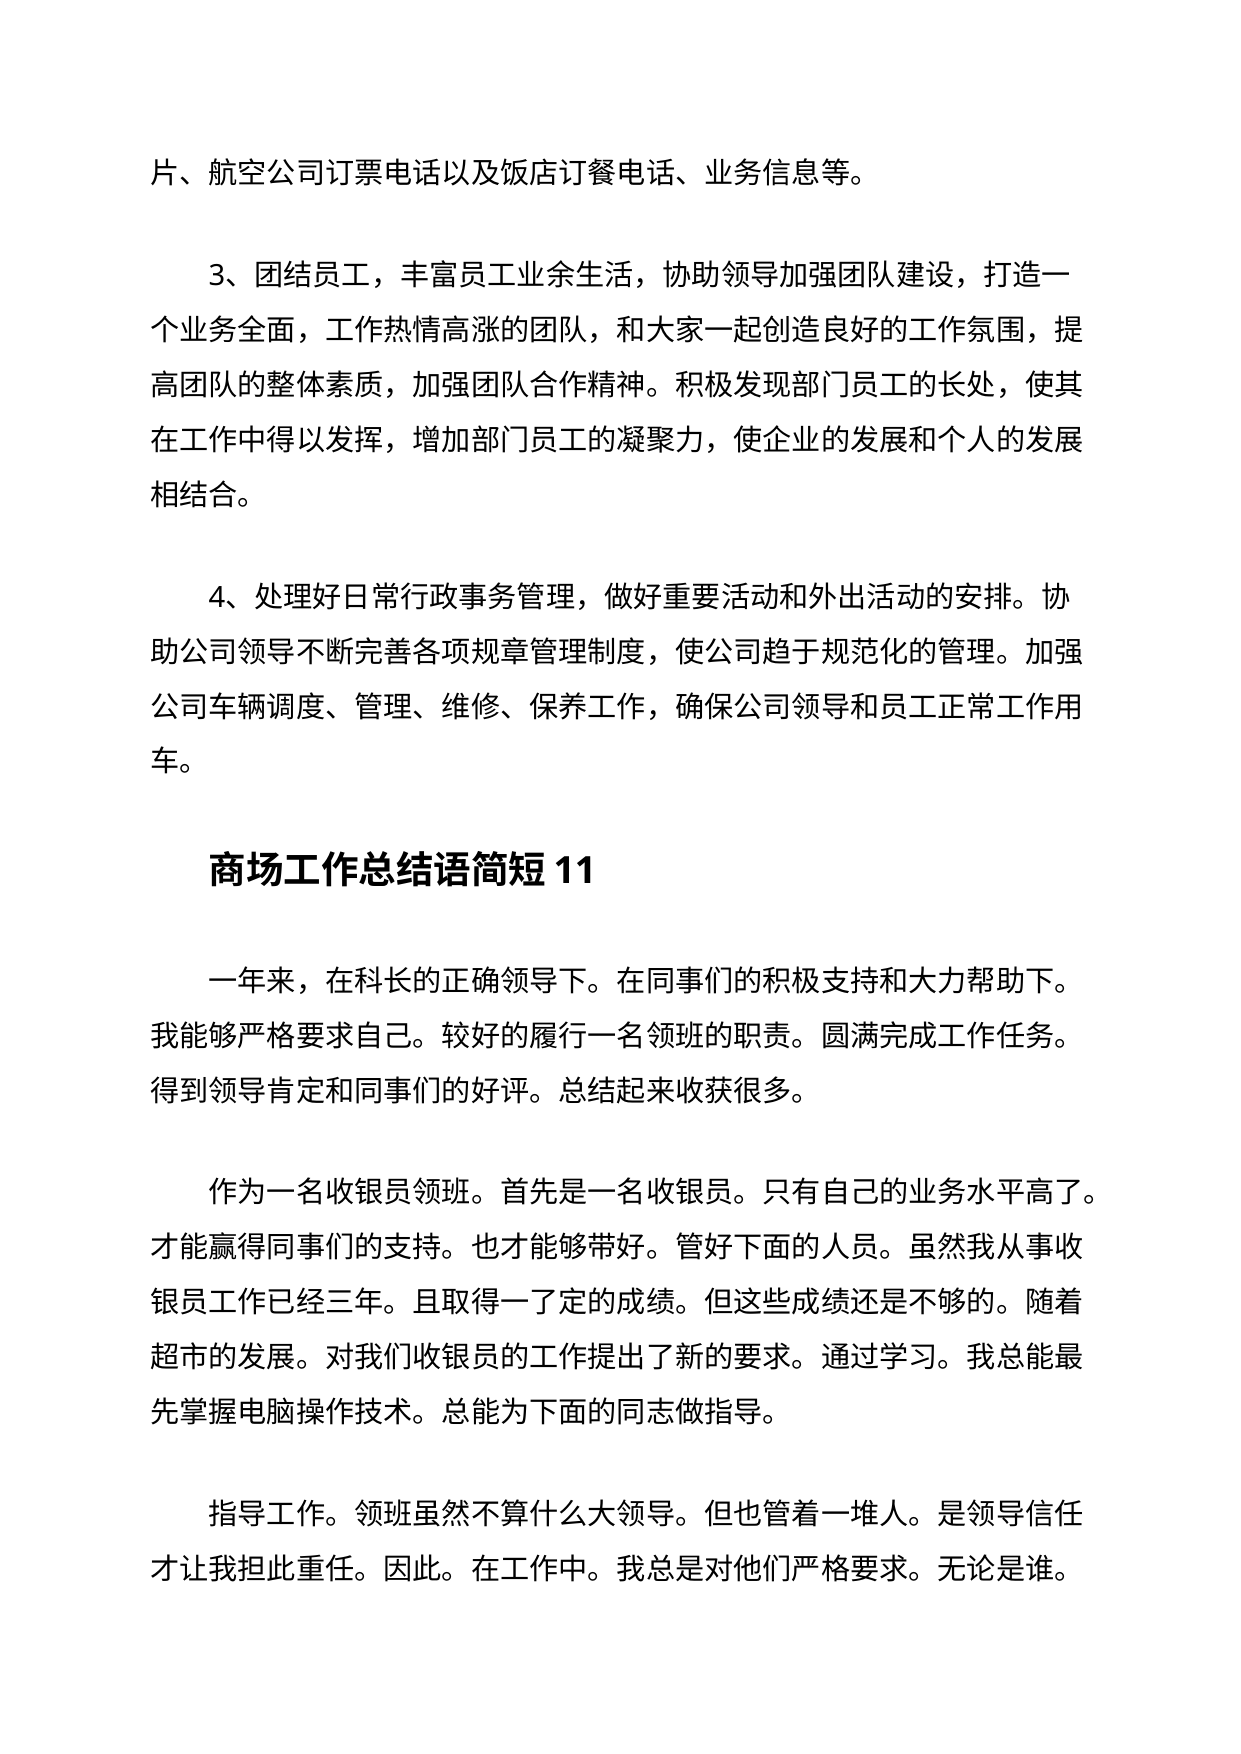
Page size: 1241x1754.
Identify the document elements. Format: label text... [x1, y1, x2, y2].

text 作为一名收银员领班。首先是一名收银员。只有自己的业务水平高了。才能赢得同事们的支持。也才能够带好。管好下面的人员。虽然我从事收银员工作已经三年。且取得一了定的成绩。但这些成绩还是不够的。随着超市的发展。对我们收银员的工作提出了新的要求。通过学习。我总能最先掌握电脑操作技术。总能为下面的同志做指导。 [150, 1169, 1090, 1431]
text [150, 1490, 1090, 1587]
text 3、团结员工，丰富员工业余生活，协助领导加强团队建设，打造一个业务全面，工作热情高涨的团队，和大家一起创造良好的工作氛围，提高团队的整体素质，加强团队合作精神。积极发现部门员工的长处，使其在工作中得以发挥，增加部门员工的凝聚力，使企业的发展和个人的发展相结合。 [150, 252, 1090, 514]
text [150, 150, 1090, 192]
text 商场工作总结语简短11 [150, 840, 1090, 894]
text 4、处理好日常行政事务管理，做好重要活动和外出活动的安排。协助公司领导不断完善各项规章管理制度，使公司趋于规范化的管理。加强公司车辆调度、管理、维修、保养工作，确保公司领导和员工正常工作用车。 [150, 573, 1090, 780]
text 一年来，在科长的正确领导下。在同事们的积极支持和大力帮助下。我能够严格要求自己。较好的履行一名领班的职责。圆满完成工作任务。得到领导肯定和同事们的好评。总结起来收获很多。 [150, 957, 1090, 1109]
